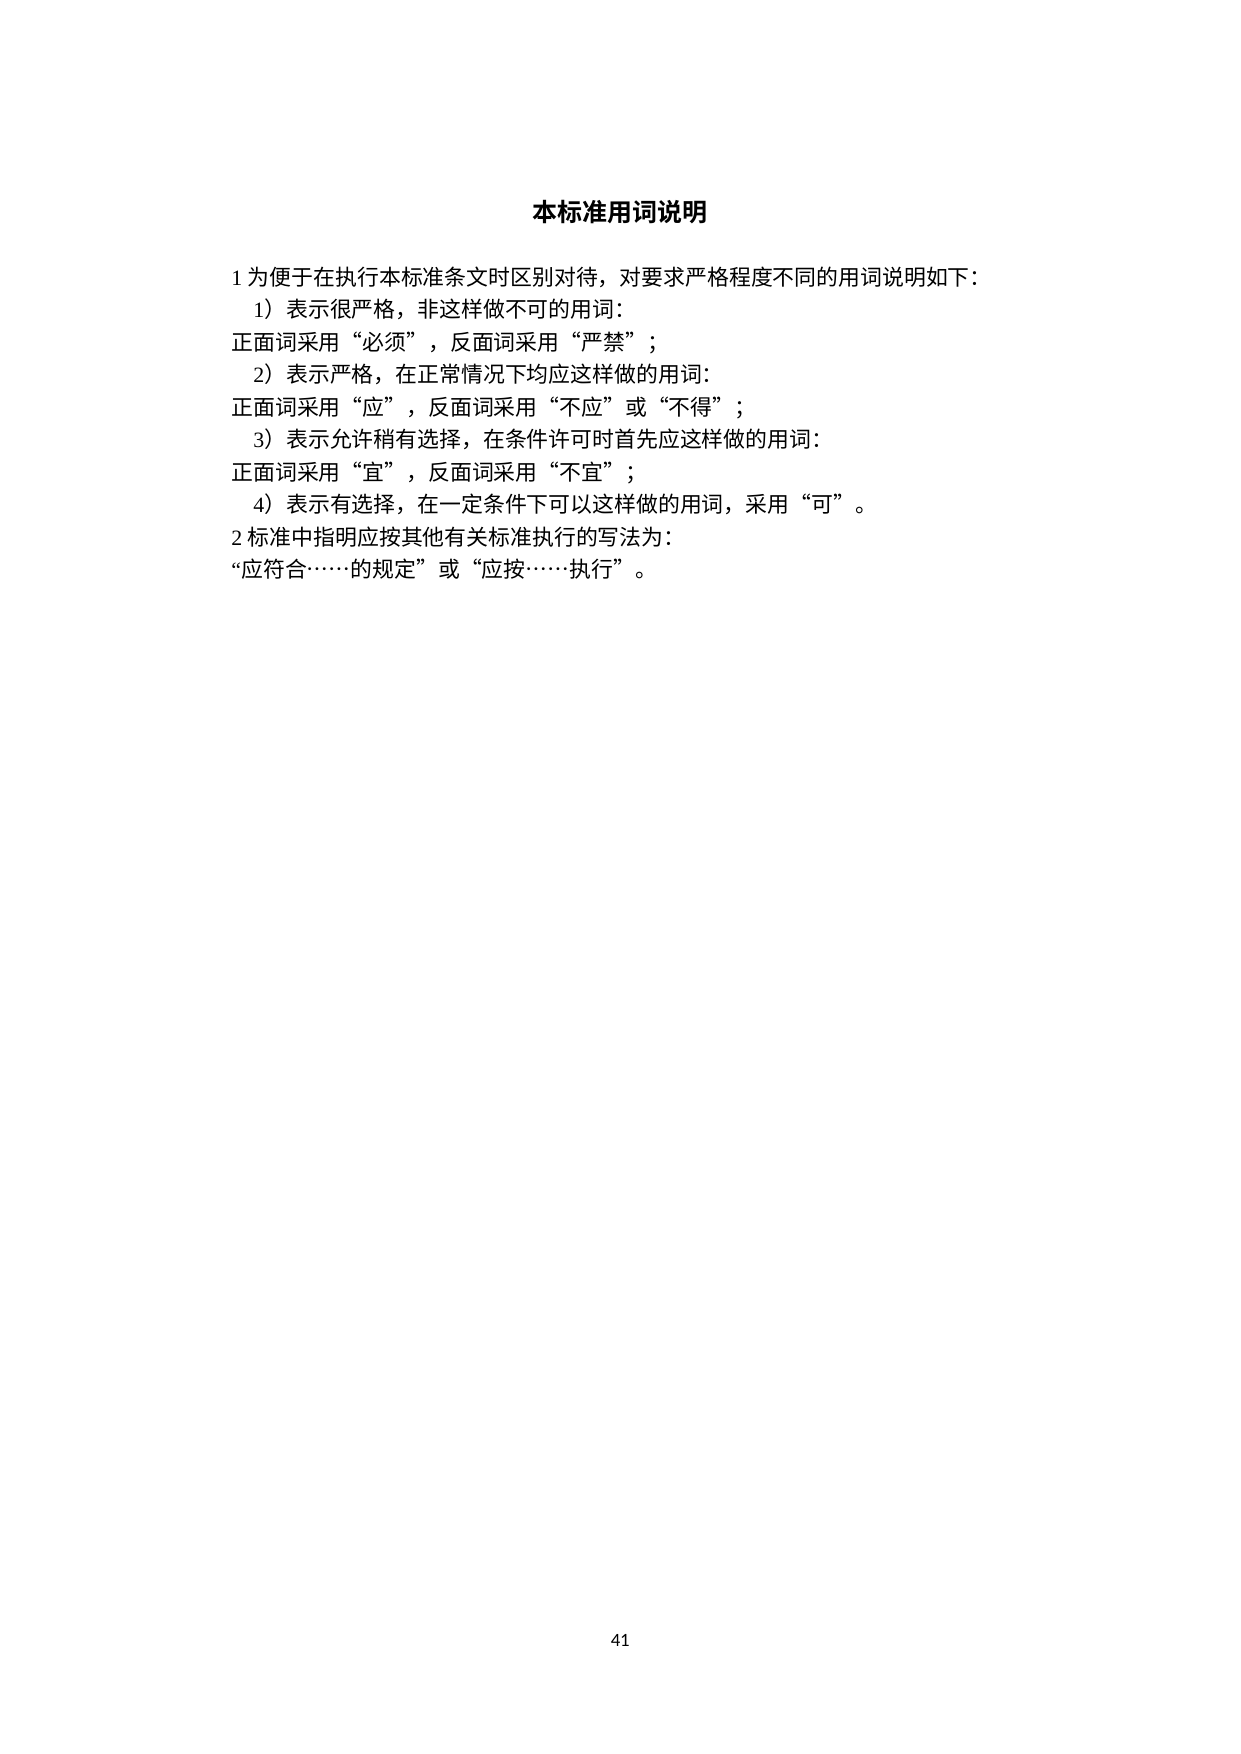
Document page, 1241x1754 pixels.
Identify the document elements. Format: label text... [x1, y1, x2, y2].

text 1）表示很严格，非这样做不可的用词： [187, 292, 1053, 324]
text “应符合……的规定”或“应按……执行”。 [187, 552, 1053, 584]
text 正面词采用“宜”，反面词采用“不宜”； [187, 454, 1053, 487]
text 3）表示允许稍有选择，在条件许可时首先应这样做的用词： [187, 422, 1053, 454]
text 正面词采用“应”，反面词采用“不应”或“不得”； [187, 389, 1053, 422]
text 2 标准中指明应按其他有关标准执行的写法为： [187, 519, 1053, 552]
text 4）表示有选择，在一定条件下可以这样做的用词，采用“可”。 [187, 487, 1053, 519]
text 本标准用词说明 [187, 178, 1053, 243]
text 2）表示严格，在正常情况下均应这样做的用词： [187, 357, 1053, 389]
text 正面词采用“必须”，反面词采用“严禁”； [187, 324, 1053, 357]
text 1 为便于在执行本标准条文时区别对待，对要求严格程度不同的用词说明如下： [187, 259, 1053, 292]
